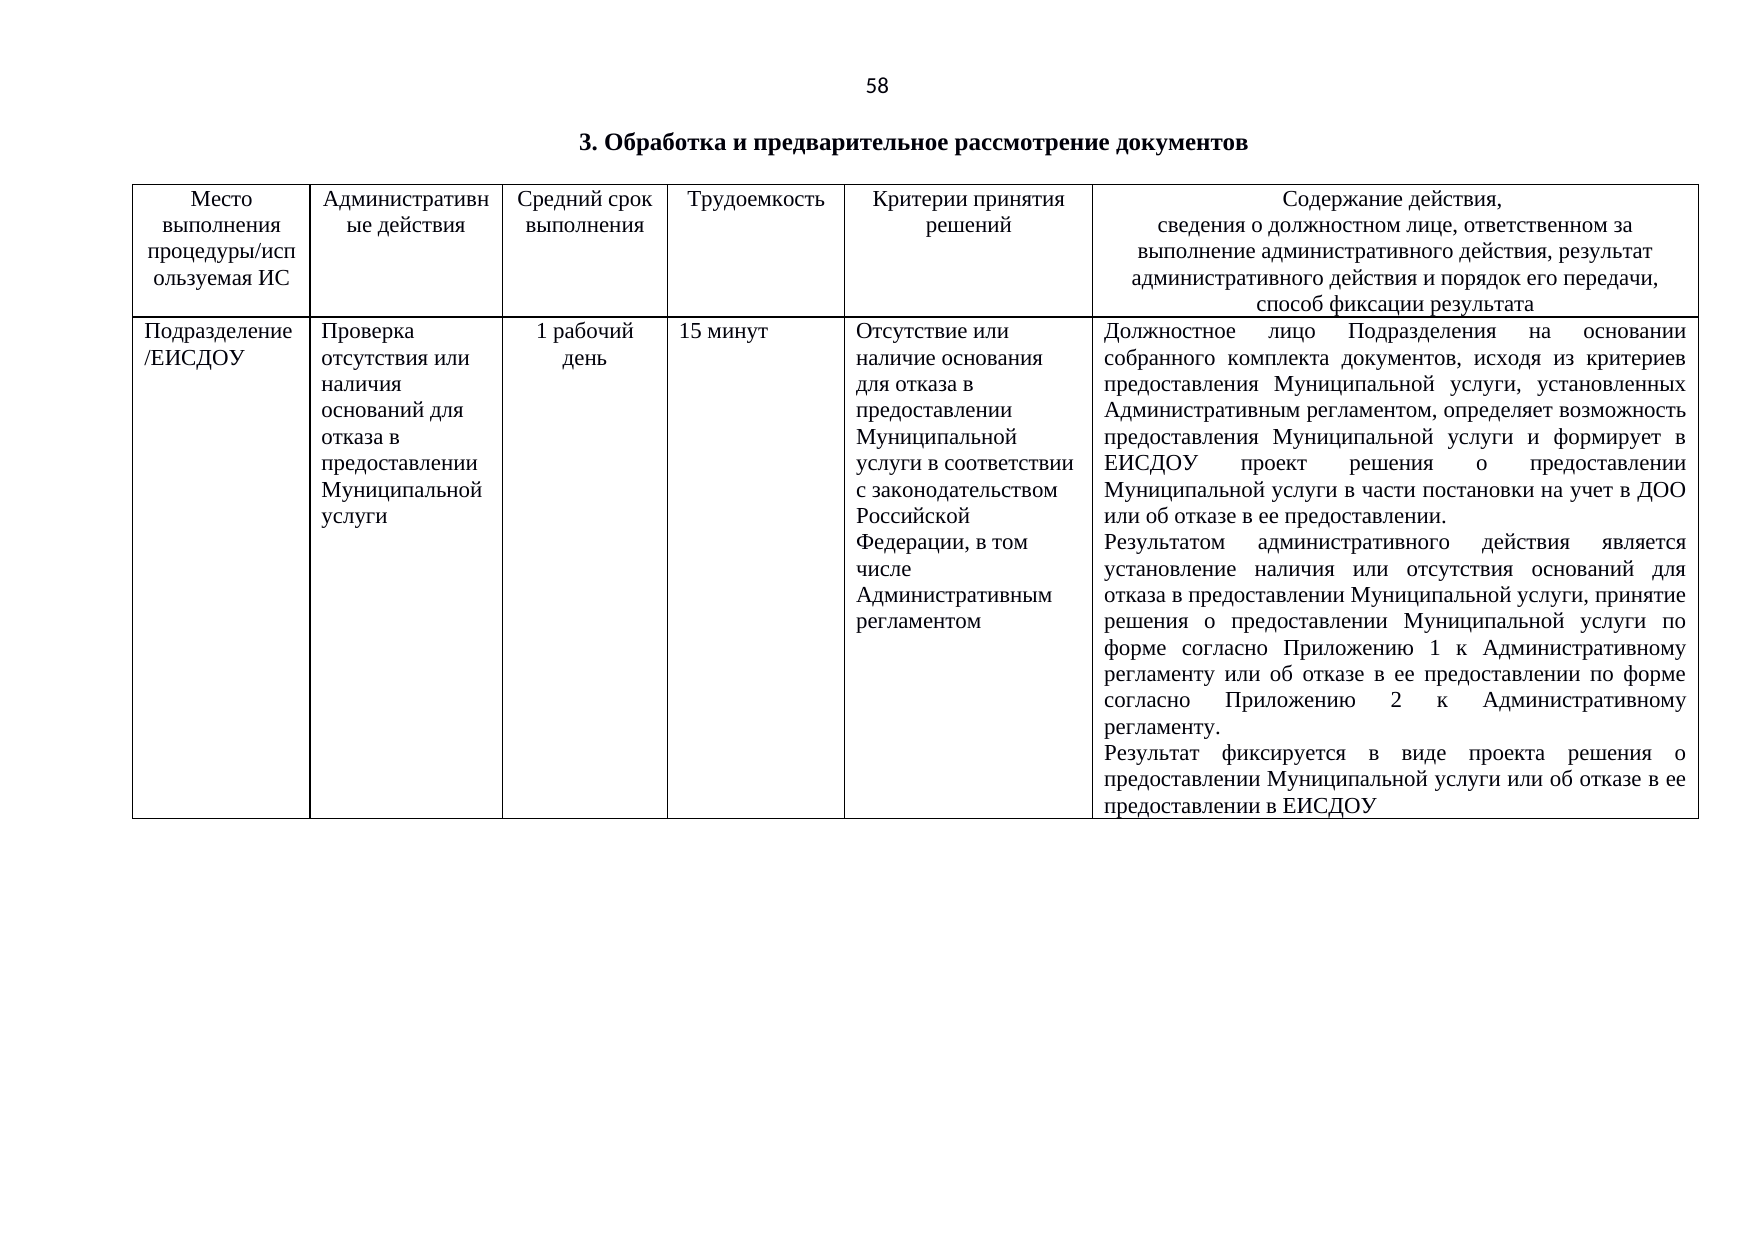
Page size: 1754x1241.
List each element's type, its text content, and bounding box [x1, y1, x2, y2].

table_header Место выполнения процедуры/используемая ИС [133, 185, 309, 316]
table_header Критерии принятия решений [845, 185, 1092, 316]
table_cell 15 минут [668, 318, 844, 818]
table_cell 1 рабочий день [503, 318, 667, 818]
table_header Трудоемкость [668, 185, 844, 316]
table_cell Отсутствие или наличие основания для отказа в предоставлении Муниципальной услуги в соответствии с законодательством Российской Федерации, в том числе Административным регламентом [845, 318, 1092, 818]
table_cell Подразделение/ЕИСДОУ [133, 318, 309, 818]
table_header Содержание действия, сведения о должностном лице, ответственном за выполнение административного действия, результат административного действия и порядок его передачи, способ фиксации результата [1093, 185, 1698, 316]
table_cell Проверка отсутствия или наличия оснований для отказа в предоставлении Муниципальной услуги [311, 318, 502, 818]
table_header Средний срок выполнения [503, 185, 667, 316]
table_header Административные действия [311, 185, 502, 316]
table_cell Должностное лицо Подразделения на основании собранного комплекта документов, исходя из критериев предоставления Муниципальной услуги, установленных Административным регламентом, определяет возможность предоставления Муниципальной услуги и формирует в ЕИСДОУ проект решения о предоставлении Муниципальной услуги в части постановки на учет в ДОО или об отказе в ее предоставлении. Результатом административного действия является установление наличия или отсутствия оснований для отказа в предоставлении Муниципальной услуги, принятие решения о предоставлении Муниципальной услуги по форме согласно Приложению 1 к Административному регламенту или об отказе в ее предоставлении по форме согласно Приложению 2 к Административному регламенту. Результат фиксируется в виде проекта решения о предоставлении Муниципальной услуги или об отказе в ее предоставлении в ЕИСДОУ [1093, 318, 1698, 818]
text 3. Обработка и предварительное рассмотрение документов [74, 127, 1680, 156]
